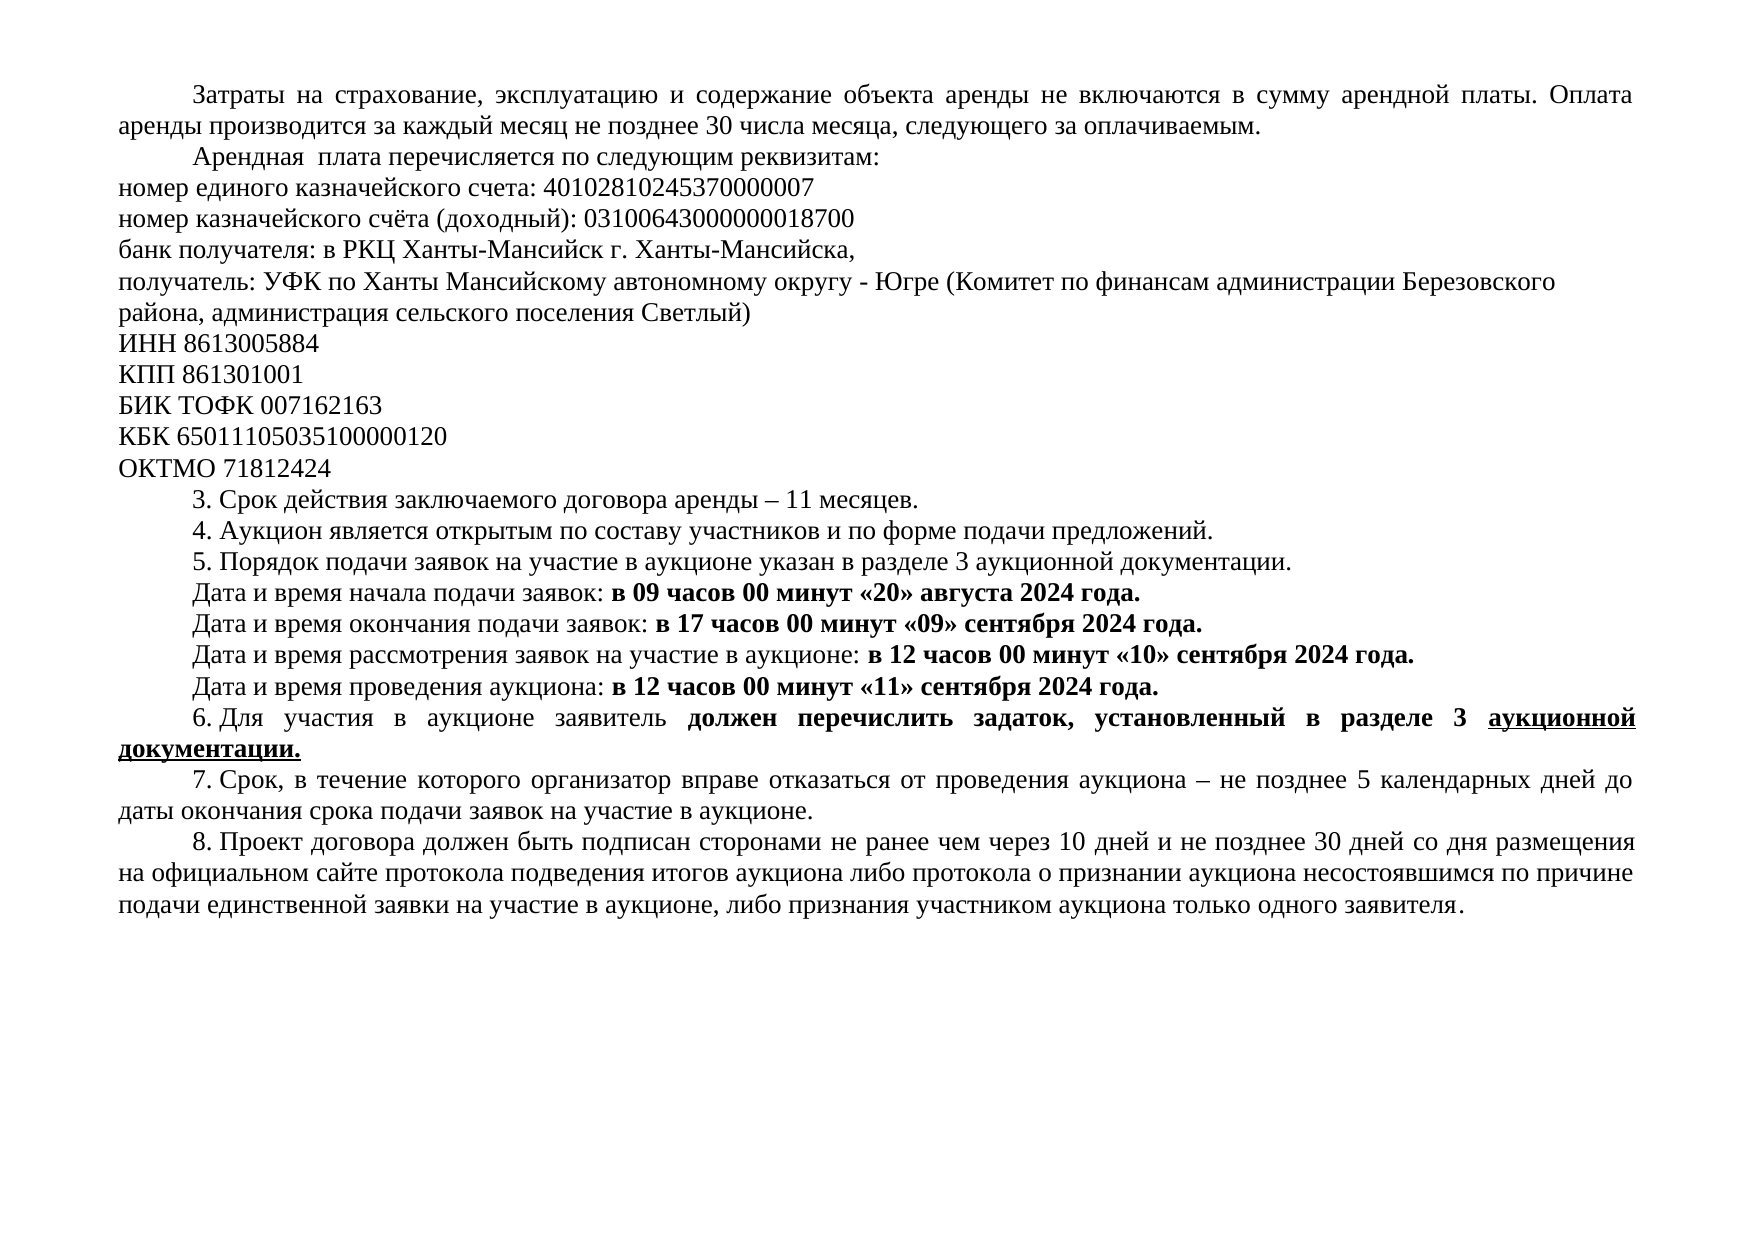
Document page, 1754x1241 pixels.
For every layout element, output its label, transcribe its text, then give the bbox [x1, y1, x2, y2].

text Арендная плата перечисляется по следующим реквизитам: [118, 140, 1628, 171]
text БИК ТОФК 007162163 [118, 389, 1628, 421]
text 4. Аукцион является открытым по составу участников и по форме подачи предложений. [118, 514, 1636, 545]
text ИНН 8613005884 [118, 327, 1628, 358]
text ОКТМО 71812424 [118, 452, 1628, 483]
text номер единого казначейского счета: 40102810245370000007 [118, 171, 1628, 202]
text 8. Проект договора должен быть подписан сторонами не ранее чем через 10 дней и не позднее 30 дней со дня размещения на официальном сайте протокола подведения итогов аукциона либо протокола о признании аукциона несостоявшимся по причине подачи единственной заявки на участие в аукционе, либо признания участником аукциона только одного заявителя. [118, 825, 1636, 919]
text Дата и время начала подачи заявок: в 09 часов 00 минут «20» августа 2024 года. [118, 576, 1636, 607]
text номер казначейского счёта (доходный): 03100643000000018700 [118, 202, 1628, 234]
text Дата и время проведения аукциона: в 12 часов 00 минут «11» сентября 2024 года. [118, 670, 1636, 701]
text Дата и время рассмотрения заявок на участие в аукционе: в 12 часов 00 минут «10» сентября 2024 года. [118, 638, 1636, 670]
text Затраты на страхование, эксплуатацию и содержание объекта аренды не включаются в сумму арендной платы. Оплата аренды производится за каждый месяц не позднее 30 числа месяца, следующего за оплачиваемым. [118, 78, 1636, 140]
text 5. Порядок подачи заявок на участие в аукционе указан в разделе 3 аукционной документации. [118, 545, 1636, 576]
text 3. Срок действия заключаемого договора аренды – 11 месяцев. [118, 483, 1628, 514]
text получатель: УФК по Ханты Мансийскому автономному округу - Югре (Комитет по финансам администрации Березовского района, администрация сельского поселения Светлый) [118, 265, 1628, 327]
text 7. Срок, в течение которого организатор вправе отказаться от проведения аукциона – не позднее 5 календарных дней до даты окончания срока подачи заявок на участие в аукционе. [118, 763, 1636, 825]
text КПП 861301001 [118, 358, 1628, 389]
text КБК 65011105035100000120 [118, 421, 1628, 452]
text банк получателя: в РКЦ Ханты-Мансийск г. Ханты-Мансийска, [118, 234, 1628, 265]
text Дата и время окончания подачи заявок: в 17 часов 00 минут «09» сентября 2024 года. [118, 607, 1636, 638]
text 6. Для участия в аукционе заявитель должен перечислить задаток, установленный в разделе 3 аукционной документации. [118, 701, 1636, 763]
